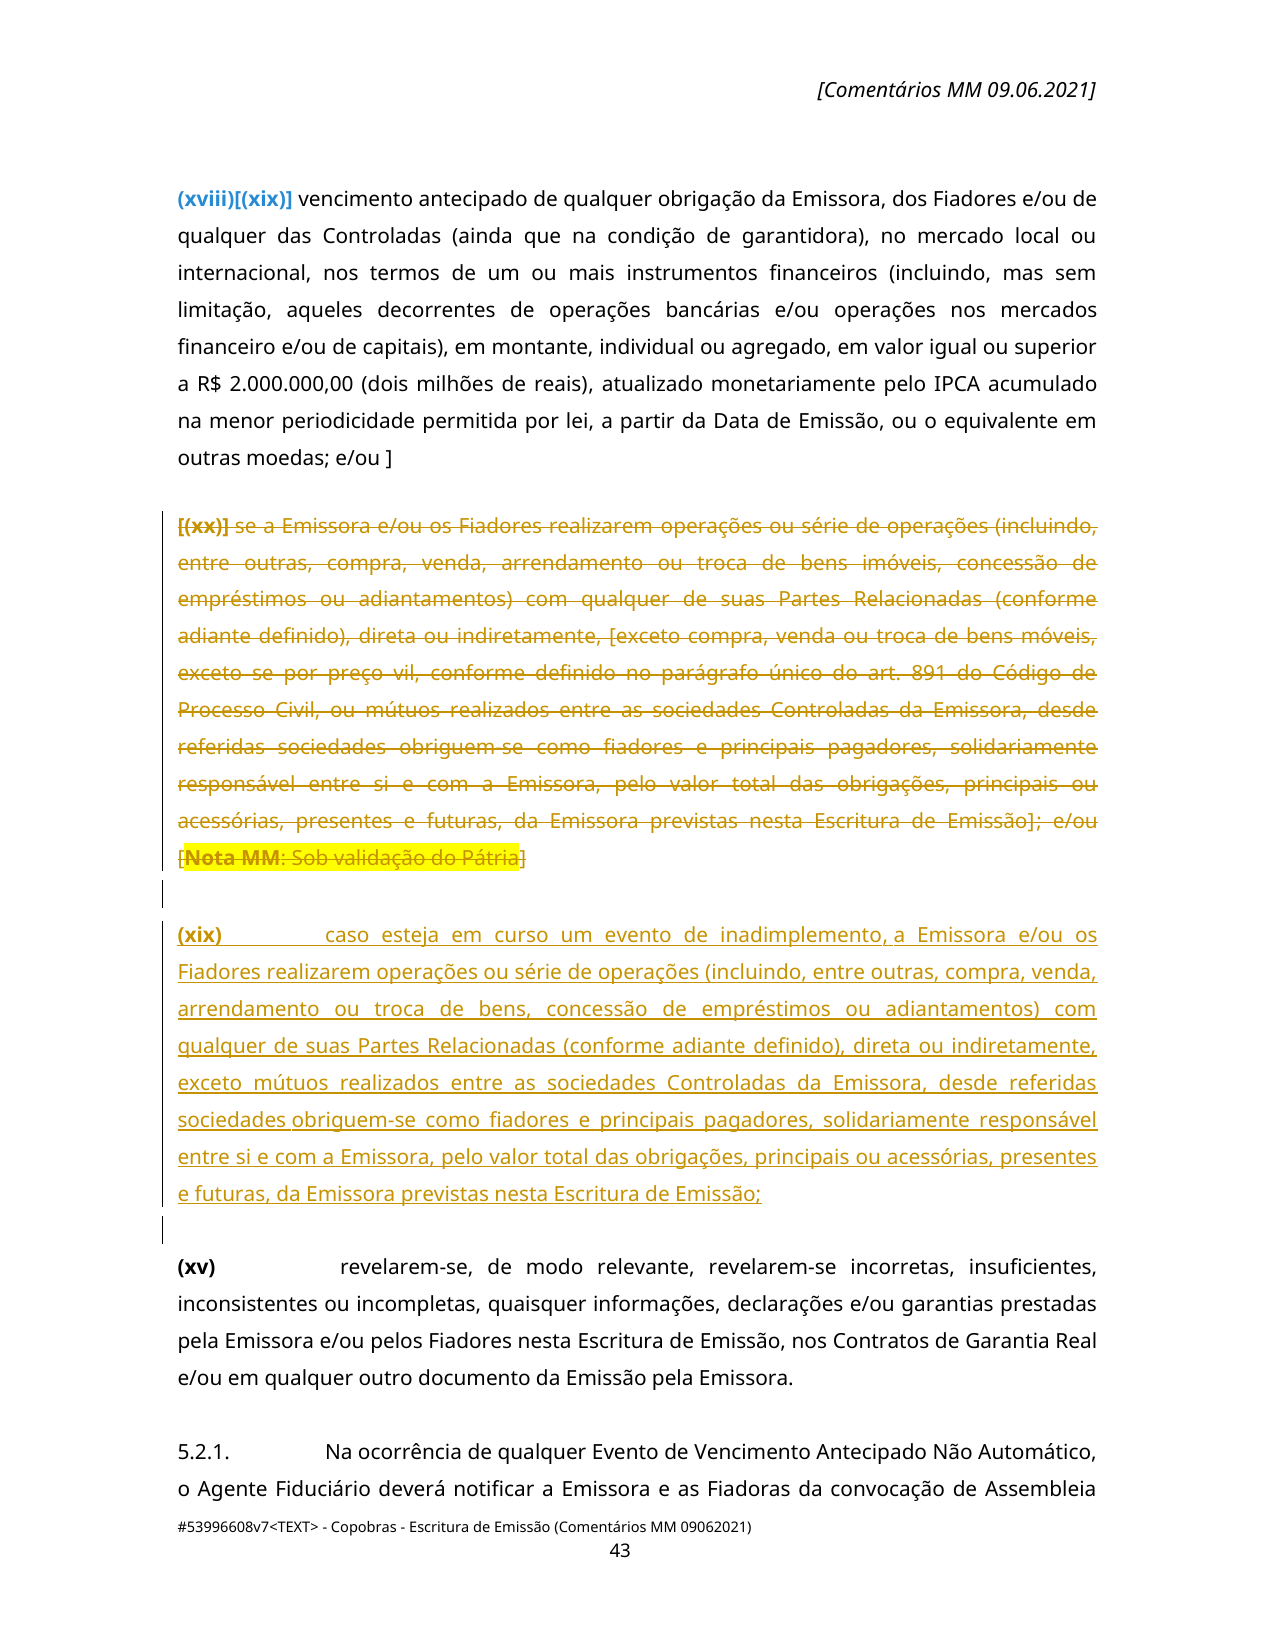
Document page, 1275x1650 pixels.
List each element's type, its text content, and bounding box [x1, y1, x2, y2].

list vencimento antecipado de qualquer obrigação da Emissora, dos Fiadores e/ou de qualquer das Controladas (ainda que na condição de garantidora), no mercado local ou internacional, nos termos de um ou mais instrumentos financeiros (incluindo, mas sem limitação, aqueles decorrentes de operações bancárias e/ou operações nos mercados financeiro e/ou de capitais), em montante, individual ou agregado, em valor igual ou superior a R$ 2.000.000,00 (dois milhões de reais), atualizado monetariamente pelo IPCA acumulado na menor periodicidade permitida por lei, a partir da Data de Emissão, ou o equivalente em outras moedas; e/ou ] [177, 184, 1098, 471]
list revelarem-se, de modo relevante, revelarem-se incorretas, insuficientes, inconsistentes ou incompletas, quaisquer informações, declarações e/ou garantias prestadas pela Emissora e/ou pelos Fiadores nesta Escritura de Emissão, nos Contratos de Garantia Real e/ou em qualquer outro documento da Emissão pela Emissora. [177, 1252, 1098, 1391]
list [177, 1437, 1098, 1502]
